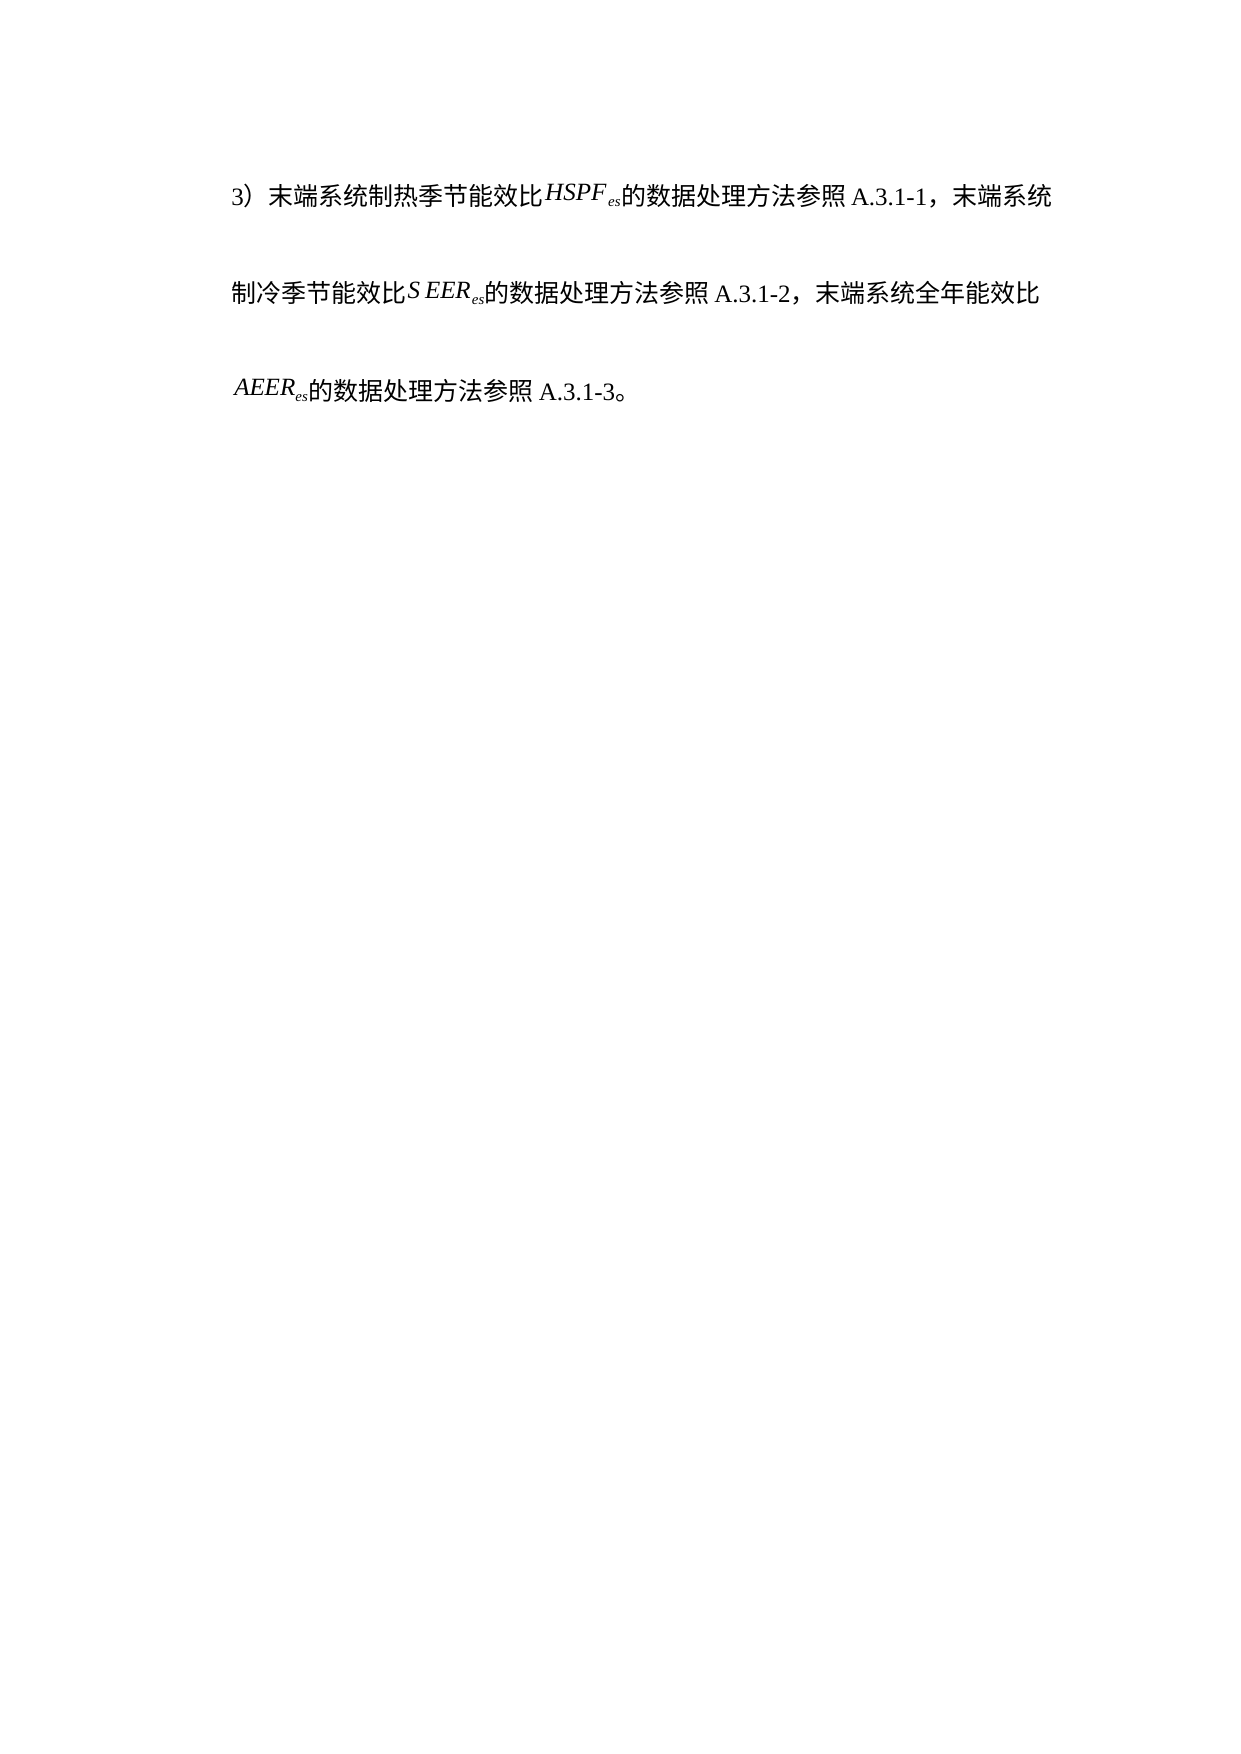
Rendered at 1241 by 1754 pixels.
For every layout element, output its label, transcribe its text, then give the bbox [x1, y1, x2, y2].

text 3）末端系统制热季节能效比的数据处理方法参照A.3.1-1，末端系统制冷季节能效比的数据处理方法参照A.3.1-2，末端系统全年能效比的数据处理方法参照A.3.1-3。 [231, 162, 1053, 422]
